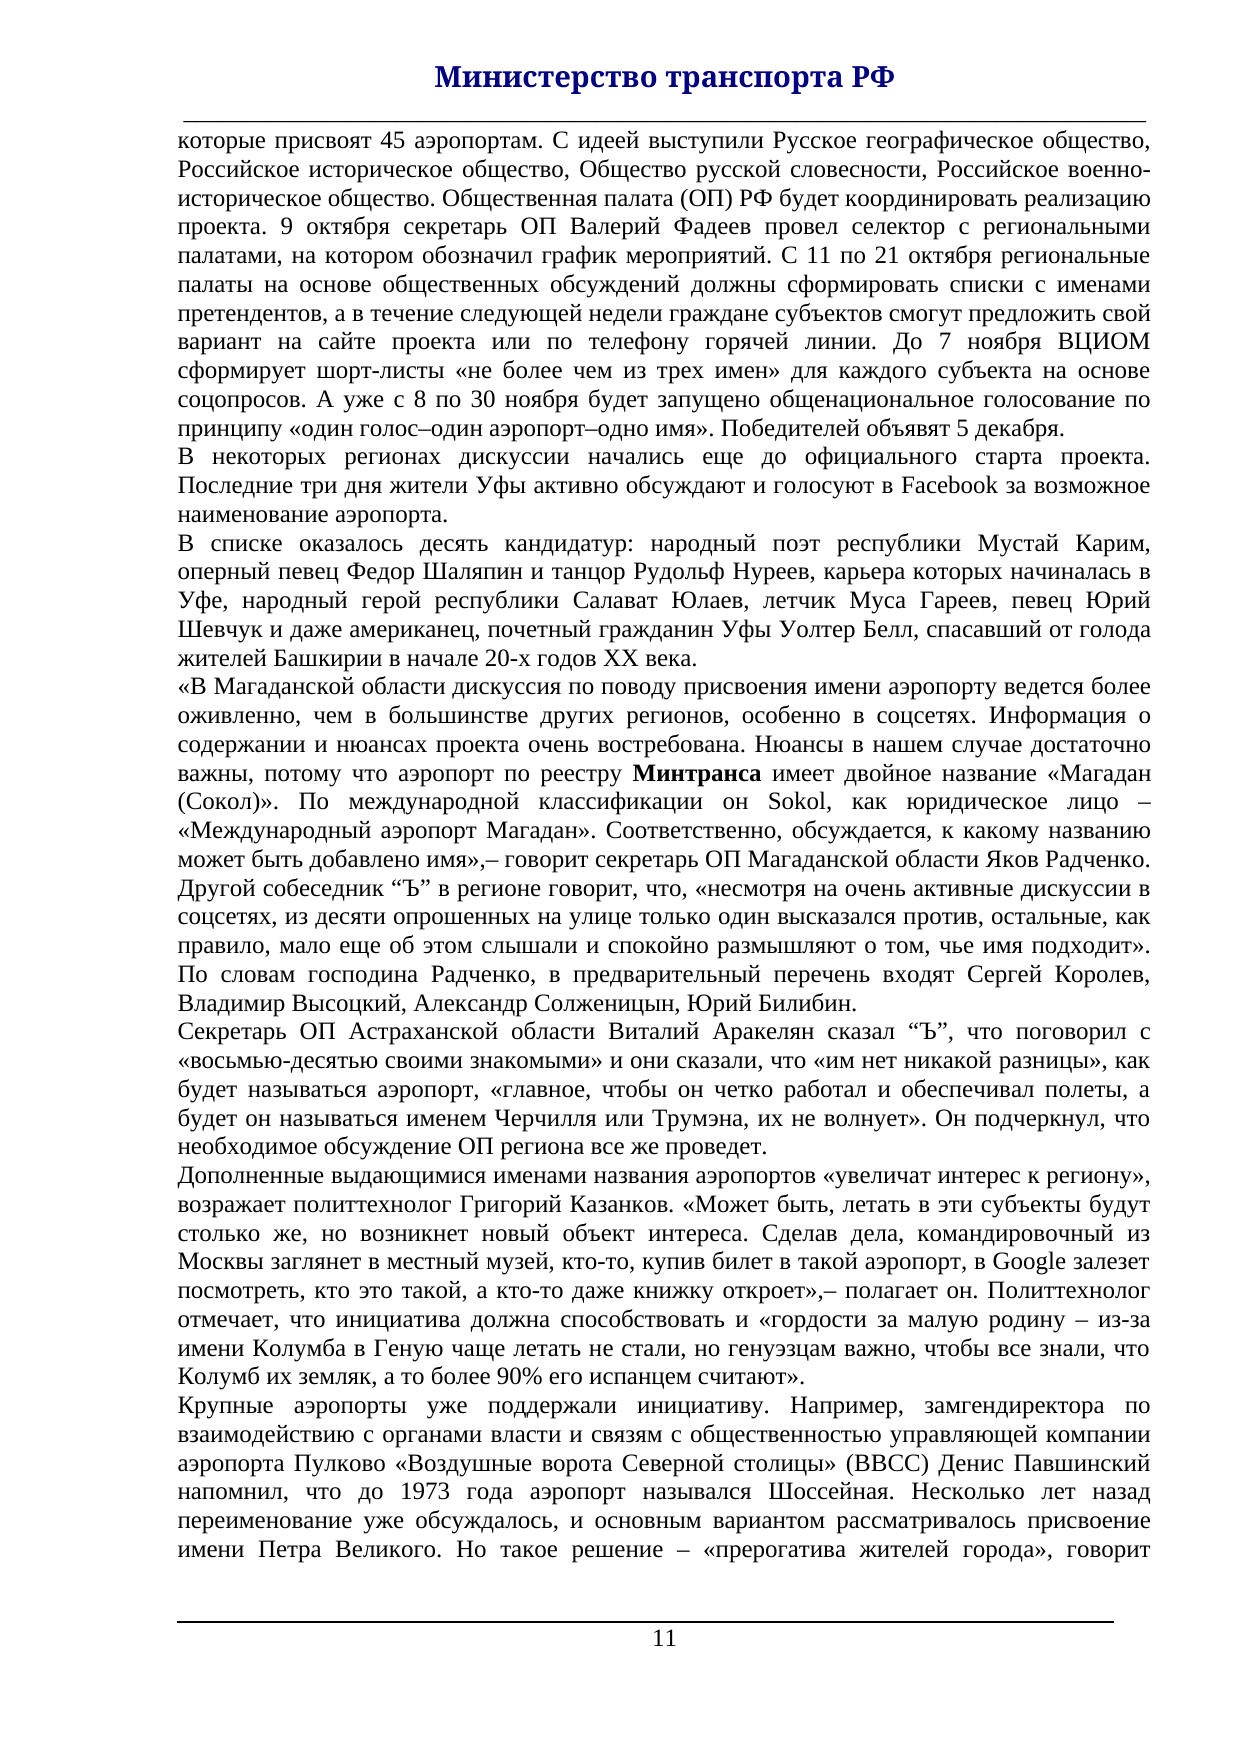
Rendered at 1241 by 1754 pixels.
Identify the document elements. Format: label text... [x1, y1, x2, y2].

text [177, 125, 1152, 441]
text В списке оказалось десять кандидатур: народный поэт республики Мустай Карим, оперный певец Федор Шаляпин и танцор Рудольф Нуреев, карьера которых начиналась в Уфе, народный герой республики Салават Юлаев, летчик Муса Гареев, певец Юрий Шевчук и даже американец, почетный гражданин Уфы Уолтер Белл, спасавший от голода жителей Башкирии в начале 20-х годов XX века. [177, 528, 1152, 671]
text Секретарь ОП Астраханской области Виталий Аракелян сказал “Ъ”, что поговорил с «восьмью-десятью своими знакомыми» и они сказали, что «им нет никакой разницы», как будет называться аэропорт, «главное, чтобы он четко работал и обеспечивал полеты, а будет он называться именем Черчилля или Трумэна, их не волнует». Он подчеркнул, что необходимое обсуждение ОП региона все же проведет. [177, 1016, 1152, 1160]
text Дополненные выдающимися именами названия аэропортов «увеличат интерес к региону», возражает политтехнолог Григорий Казанков. «Может быть, летать в эти субъекты будут столько же, но возникнет новый объект интереса. Сделав дела, командировочный из Москвы заглянет в местный музей, кто-то, купив билет в такой аэропорт, в Google залезет посмотреть, кто это такой, а кто-то даже книжку откроет»,– полагает он. Политтехнолог отмечает, что инициатива должна способствовать и «гордости за малую родину – из-за имени Колумба в Геную чаще летать не стали, но генуэзцам важно, чтобы все знали, что Колумб их земляк, а то более 90% его испанцем считают». [177, 1160, 1152, 1390]
text «В Магаданской области дискуссия по поводу присвоения имени аэропорту ведется более оживленно, чем в большинстве других регионов, особенно в соцсетях. Информация о содержании и нюансах проекта очень востребована. Нюансы в нашем случае достаточно важны, потому что аэропорт по реестру Минтранса имеет двойное название «Магадан (Сокол)». По международной классификации он Sokol, как юридическое лицо – «Международный аэропорт Магадан». Соответственно, обсуждается, к какому названию может быть добавлено имя»,– говорит секретарь ОП Магаданской области Яков Радченко. Другой собеседник “Ъ” в регионе говорит, что, «несмотря на очень активные дискуссии в соцсетях, из десяти опрошенных на улице только один высказался против, остальные, как правило, мало еще об этом слышали и спокойно размышляют о том, чье имя подходит». По словам господина Радченко, в предварительный перечень входят Сергей Королев, Владимир Высоцкий, Александр Солженицын, Юрий Билибин. [177, 671, 1152, 1016]
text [177, 1390, 1152, 1563]
text В некоторых регионах дискуссии начались еще до официального старта проекта. Последние три дня жители Уфы активно обсуждают и голосуют в Facebook за возможное наименование аэропорта. [177, 441, 1152, 528]
